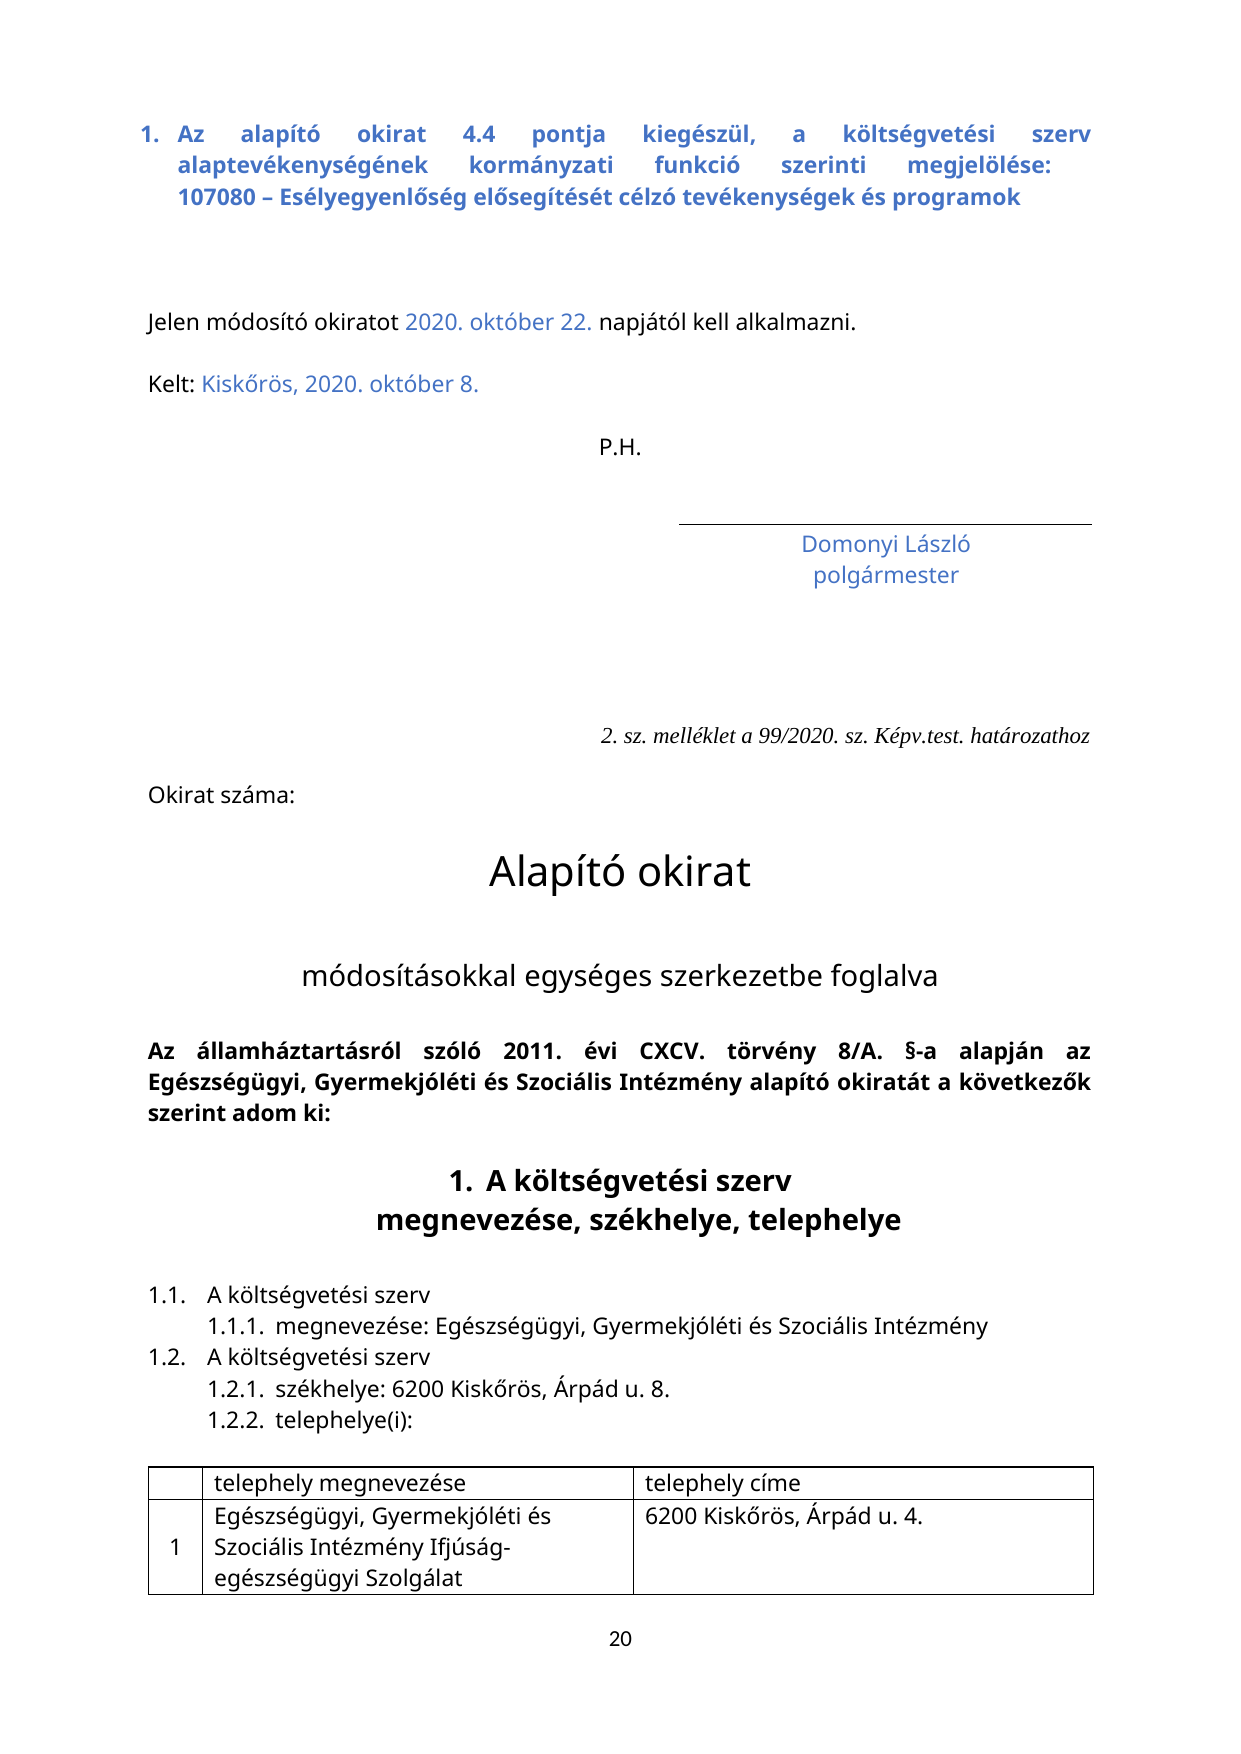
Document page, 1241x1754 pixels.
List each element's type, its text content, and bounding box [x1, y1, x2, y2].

text Az államháztartásról szóló 2011. évi CXCV. törvény 8/A. §-a alapján az Egészségügyi, Gyermekjóléti és Szociális Intézmény alapító okiratát a következők szerint adom ki: [148, 1035, 1092, 1128]
list megnevezése: Egészségügyi, Gyermekjóléti és Szociális Intézmény [207, 1310, 1093, 1341]
text Kelt: Kiskőrös, 2020. október 8. [148, 368, 1092, 399]
text módosításokkal egységes szerkezetbe foglalva [148, 899, 1092, 995]
text Domonyi László [679, 525, 1092, 556]
text 2. sz. melléklet a 99/2020. sz. Képv.test. határozathoz [148, 722, 1092, 748]
table_header [149, 1468, 202, 1499]
table_cell 1 [149, 1500, 202, 1593]
text Okirat száma: [148, 779, 1092, 811]
list telephelye(i): [207, 1404, 1093, 1435]
table_header telephely címe [634, 1468, 1093, 1499]
list Az alapító okirat 4.4 pontja kiegészül, a költségvetési szerv alaptevékenységének kormányzati funkció szerinti megjelölése: 107080 – Esélyegyenlőség elősegítését célzó tevékenységek és programok [140, 118, 1092, 212]
list székhelye: 6200 Kiskőrös, Árpád u. 8. [207, 1373, 1093, 1404]
list A költségvetési szerv [148, 1279, 1093, 1310]
text polgármester [679, 556, 1092, 590]
table_cell 6200 Kiskőrös, Árpád u. 4. [634, 1500, 1093, 1593]
list A költségvetési szerv [148, 1341, 1093, 1373]
list A költségvetési szerv megnevezése, székhelye, telephelye [148, 1160, 1092, 1239]
table_header telephely megnevezése [203, 1468, 633, 1499]
text Alapító okirat [148, 842, 1092, 899]
text P.H. [148, 431, 1092, 462]
text Jelen módosító okiratot 2020. október 22. napjától kell alkalmazni. [148, 306, 1092, 337]
table_cell Egészségügyi, Gyermekjóléti és Szociális Intézmény Ifjúság-egészségügyi Szolgálat [203, 1500, 633, 1593]
